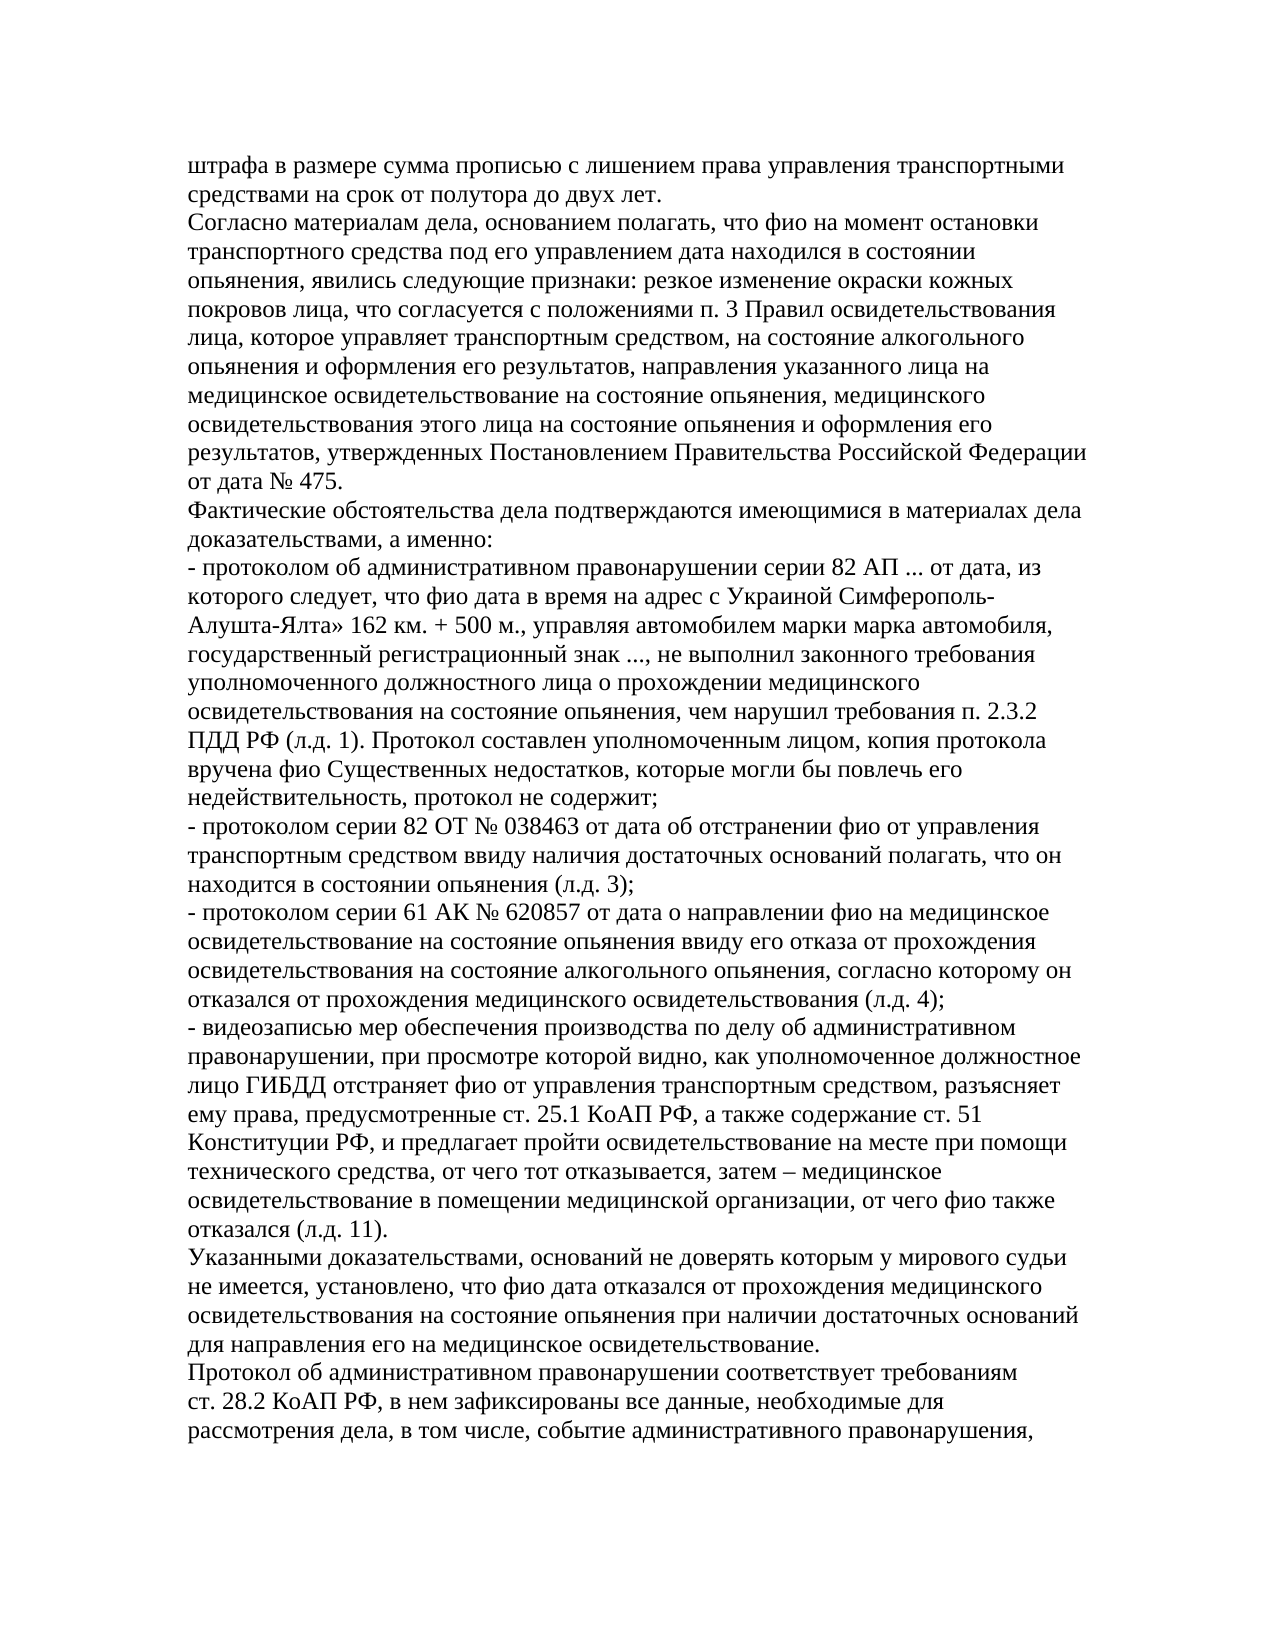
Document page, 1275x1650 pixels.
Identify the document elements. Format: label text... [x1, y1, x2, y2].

text Указанными доказательствами, оснований не доверять которым у мирового судьи не имеется, установлено, что фио дата отказался от прохождения медицинского освидетельствования на состояние опьянения при наличии достаточных оснований для направления его на медицинское освидетельствование. [187, 1242, 1087, 1357]
text Согласно материалам дела, основанием полагать, что фио на момент остановки транспортного средства под его управлением дата находился в состоянии опьянения, явились следующие признаки: резкое изменение окраски кожных покровов лица, что согласуется с положениями п. 3 Правил освидетельствования лица, которое управляет транспортным средством, на состояние алкогольного опьянения и оформления его результатов, направления указанного лица на медицинское освидетельствование на состояние опьянения, медицинского освидетельствования этого лица на состояние опьянения и оформления его результатов, утвержденных Постановлением Правительства Российской Федерации от дата № 475. [187, 207, 1087, 495]
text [187, 1357, 1087, 1444]
text - протоколом об административном правонарушении серии 82 АП ... от дата, из которого следует, что фио дата в время на адрес с Украиной Симферополь-Алушта-Ялта» 162 км. + 500 м., управляя автомобилем марки марка автомобиля, государственный регистрационный знак ..., не выполнил законного требования уполномоченного должностного лица о прохождении медицинского освидетельствования на состояние опьянения, чем нарушил требования п. 2.3.2 ПДД РФ (л.д. 1). Протокол составлен уполномоченным лицом, копия протокола вручена фио Существенных недостатков, которые могли бы повлечь его недействительность, протокол не содержит; [187, 552, 1087, 811]
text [187, 150, 1087, 207]
text Фактические обстоятельства дела подтверждаются имеющимися в материалах дела доказательствами, а именно: [187, 495, 1087, 552]
text - протоколом серии 82 ОТ № 038463 от дата об отстранении фио от управления транспортным средством ввиду наличия достаточных оснований полагать, что он находится в состоянии опьянения (л.д. 3); [187, 811, 1087, 897]
text - видеозаписью мер обеспечения производства по делу об административном правонарушении, при просмотре которой видно, как уполномоченное должностное лицо ГИБДД отстраняет фио от управления транспортным средством, разъясняет ему права, предусмотренные ст. 25.1 КоАП РФ, а также содержание ст. 51 Конституции РФ, и предлагает пройти освидетельствование на месте при помощи технического средства, от чего тот отказывается, затем – медицинское освидетельствование в помещении медицинской организации, от чего фио также отказался (л.д. 11). [187, 1012, 1087, 1242]
text - протоколом серии 61 АК № 620857 от дата о направлении фио на медицинское освидетельствование на состояние опьянения ввиду его отказа от прохождения освидетельствования на состояние алкогольного опьянения, согласно которому он отказался от прохождения медицинского освидетельствования (л.д. 4); [187, 897, 1087, 1012]
